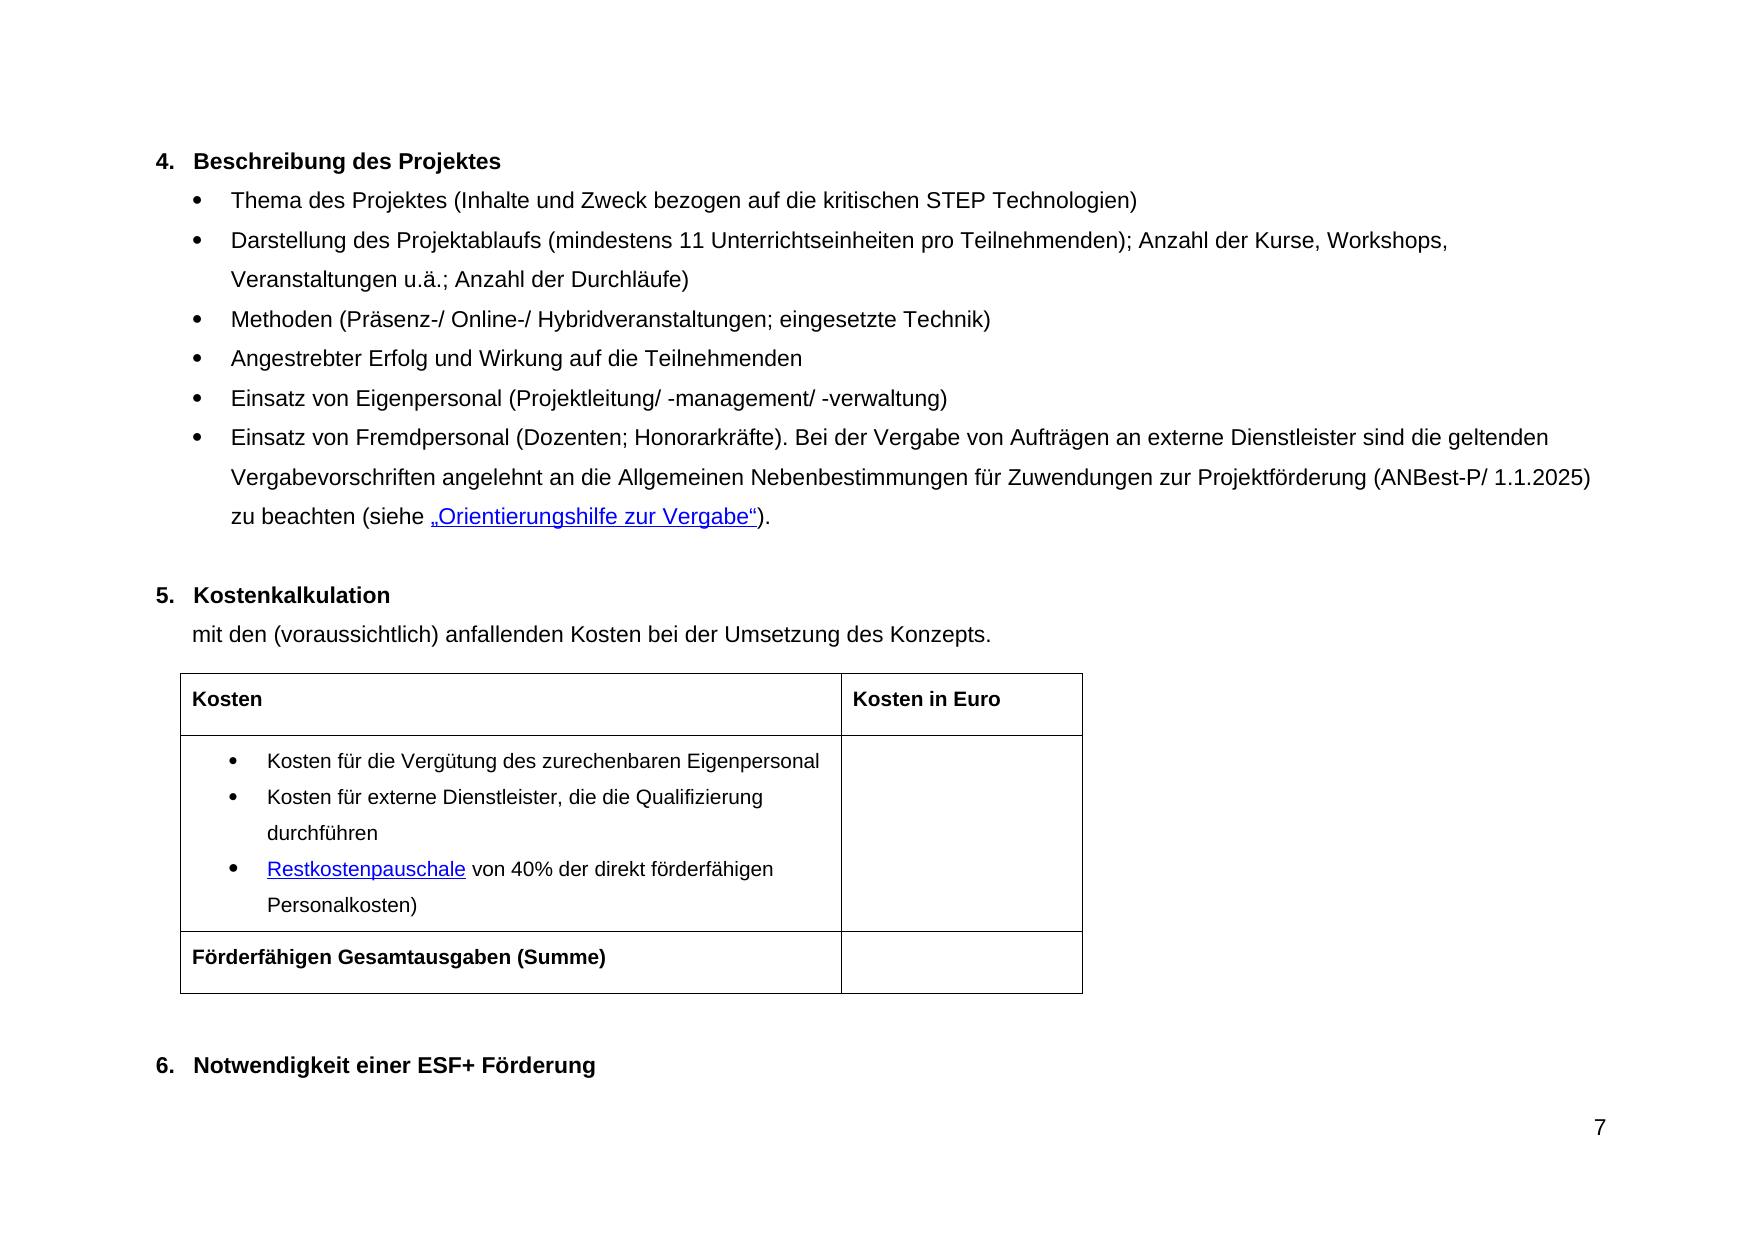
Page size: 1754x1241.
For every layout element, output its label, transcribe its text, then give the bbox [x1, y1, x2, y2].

list Thema des Projektes (Inhalte und Zweck bezogen auf die kritischen STEP Technologien) [193, 187, 1606, 213]
list Einsatz von Eigenpersonal (Projektleitung/ -management/ -verwaltung) [193, 384, 1606, 411]
list mit den (voraussichtlich) anfallenden Kosten bei der Umsetzung des Konzepts. [118, 621, 1606, 648]
table_cell Förderfähigen Gesamtausgaben (Summe) [181, 932, 841, 993]
list Kostenkalkulation [156, 582, 1606, 608]
table_header Kosten in Euro [842, 674, 1082, 735]
table_cell [842, 932, 1082, 993]
list Beschreibung des Projektes [156, 148, 1606, 174]
list Angestrebter Erfolg und Wirkung auf die Teilnehmenden [193, 345, 1606, 371]
table_cell Kosten für die Vergütung des zurechenbaren Eigenpersonal Kosten für externe Dienstleister, die die Qualifizierung durchführen Restkostenpauschale von 40% der direkt förderfähigen Personalkosten) [181, 736, 841, 931]
list Methoden (Präsenz-/ Online-/ Hybridveranstaltungen; eingesetzte Technik) [193, 306, 1606, 332]
list Notwendigkeit einer ESF+ Förderung [156, 1052, 1606, 1079]
list Einsatz von Fremdpersonal (Dozenten; Honorarkräfte). Bei der Vergabe von Aufträgen an externe Dienstleister sind die geltenden Vergabevorschriften angelehnt an die Allgemeinen Nebenbestimmungen für Zuwendungen zur Projektförderung (ANBest-P/ 1.1.2025) zu beachten (siehe „Orientierungshilfe zur Vergabe“). [193, 424, 1606, 529]
table_header Kosten [181, 674, 841, 735]
table_cell [842, 736, 1082, 931]
list Darstellung des Projektablaufs (mindestens 11 Unterrichtseinheiten pro Teilnehmenden); Anzahl der Kurse, Workshops, Veranstaltungen u.ä.; Anzahl der Durchläufe) [193, 227, 1606, 292]
